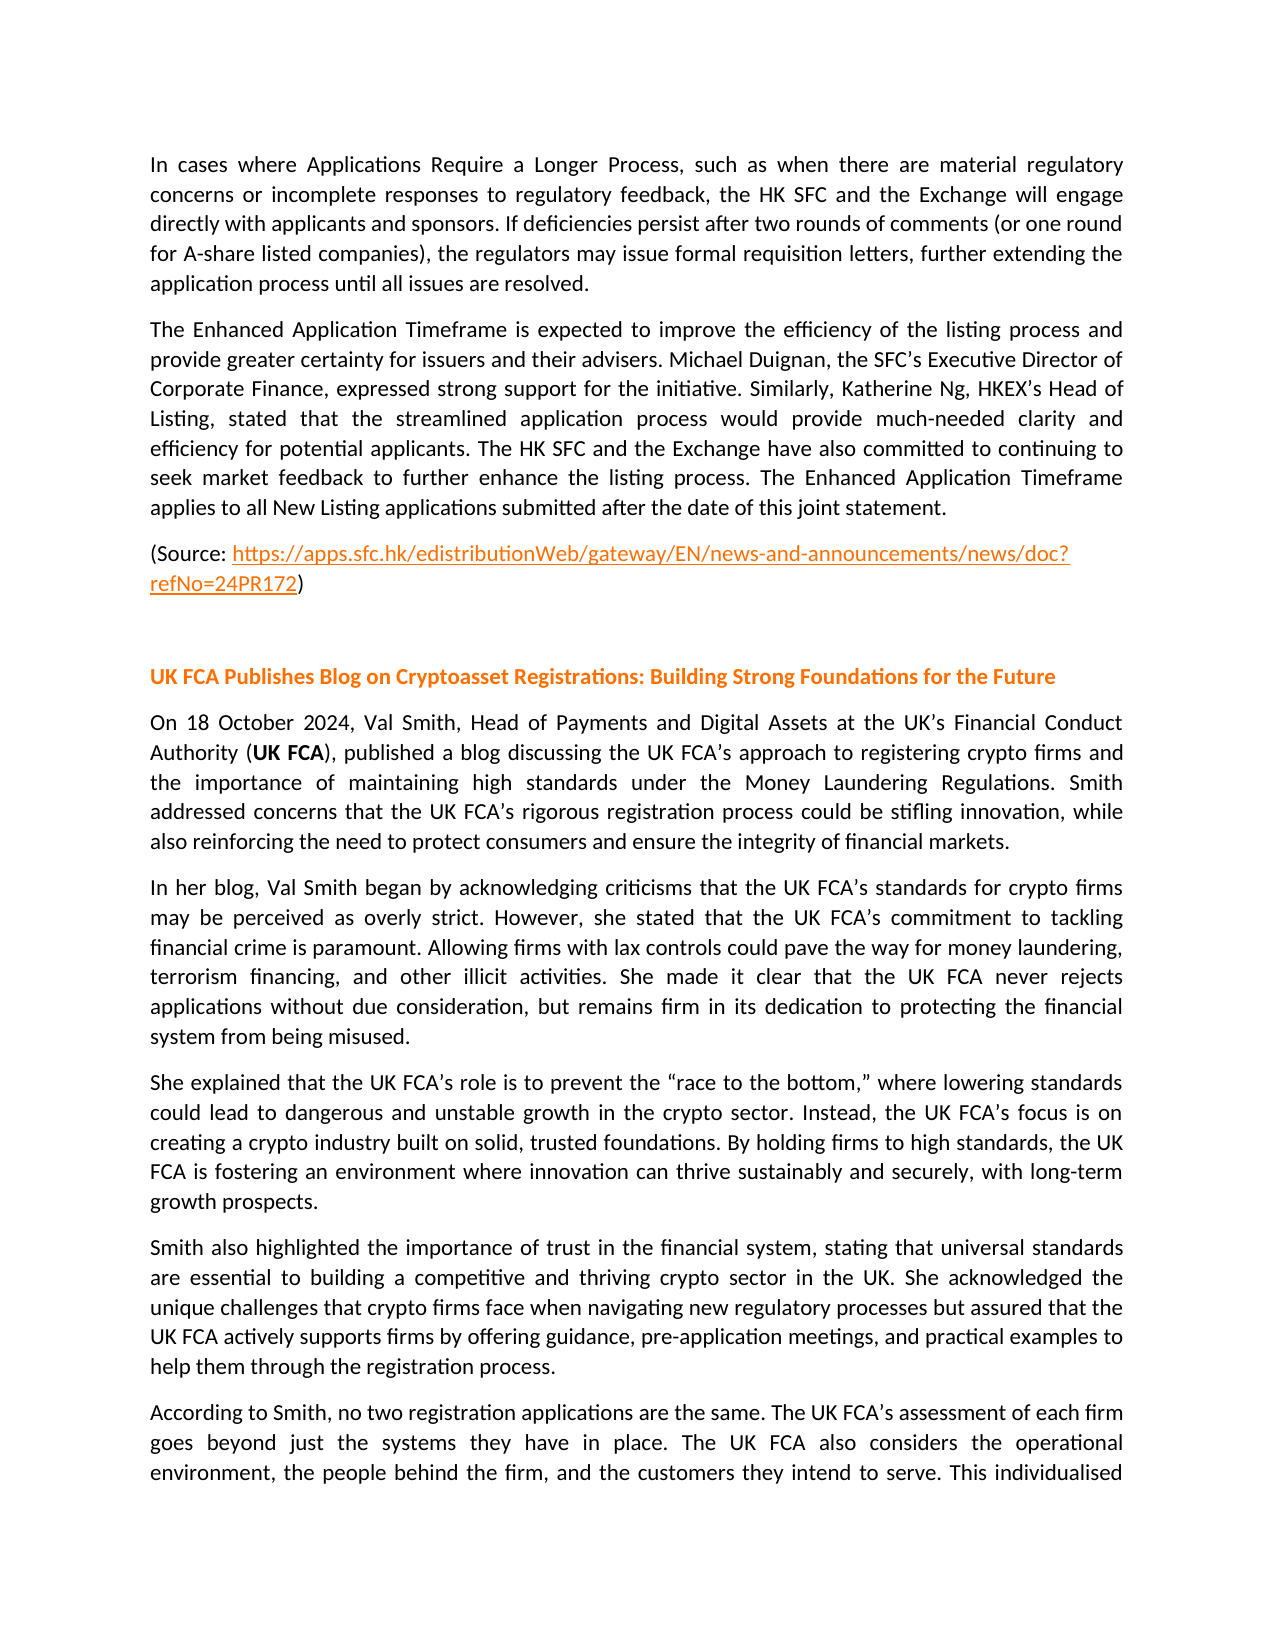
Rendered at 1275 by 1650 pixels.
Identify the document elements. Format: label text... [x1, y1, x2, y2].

text On 18 October 2024, Val Smith, Head of Payments and Digital Assets at the UK’s Financial Conduct Authority (UK FCA), published a blog discussing the UK FCA’s approach to registering crypto firms and the importance of maintaining high standards under the Money Laundering Regulations. Smith addressed concerns that the UK FCA’s rigorous registration process could be stifling innovation, while also reinforcing the need to protect consumers and ensure the integrity of financial markets. [150, 708, 1125, 855]
text In her blog, Val Smith began by acknowledging criticisms that the UK FCA’s standards for crypto firms may be perceived as overly strict. However, she stated that the UK FCA’s commitment to tackling financial crime is paramount. Allowing firms with lax controls could pave the way for money laundering, terrorism financing, and other illicit activities. She made it clear that the UK FCA never rejects applications without due consideration, but remains firm in its dedication to protecting the financial system from being misused. [150, 873, 1125, 1050]
text (Source: https://apps.sfc.hk/edistributionWeb/gateway/EN/news-and-announcements/news/doc?refNo=24PR172) [150, 539, 1125, 597]
text In cases where Applications Require a Longer Process, such as when there are material regulatory concerns or incomplete responses to regulatory feedback, the HK SFC and the Exchange will engage directly with applicants and sponsors. If deficiencies persist after two rounds of comments (or one round for A-share listed companies), the regulators may issue formal requisition letters, further extending the application process until all issues are resolved. [150, 150, 1125, 297]
text She explained that the UK FCA’s role is to prevent the “race to the bottom,” where lowering standards could lead to dangerous and unstable growth in the crypto sector. Instead, the UK FCA’s focus is on creating a crypto industry built on solid, trusted foundations. By holding firms to high standards, the UK FCA is fostering an environment where innovation can thrive sustainably and securely, with long-term growth prospects. [150, 1068, 1125, 1215]
text Smith also highlighted the importance of trust in the financial system, stating that universal standards are essential to building a competitive and thriving crypto sector in the UK. She acknowledged the unique challenges that crypto firms face when navigating new regulatory processes but assured that the UK FCA actively supports firms by offering guidance, pre-application meetings, and practical examples to help them through the registration process. [150, 1233, 1125, 1380]
text UK FCA Publishes Blog on Cryptoasset Registrations: Building Strong Foundations for the Future [150, 662, 1125, 690]
text The Enhanced Application Timeframe is expected to improve the efficiency of the listing process and provide greater certainty for issuers and their advisers. Michael Duignan, the SFC’s Executive Director of Corporate Finance, expressed strong support for the initiative. Similarly, Katherine Ng, HKEX’s Head of Listing, stated that the streamlined application process would provide much-needed clarity and efficiency for potential applicants. The HK SFC and the Exchange have also committed to continuing to seek market feedback to further enhance the listing process. The Enhanced Application Timeframe applies to all New Listing applications submitted after the date of this joint statement. [150, 315, 1125, 521]
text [150, 1398, 1125, 1486]
